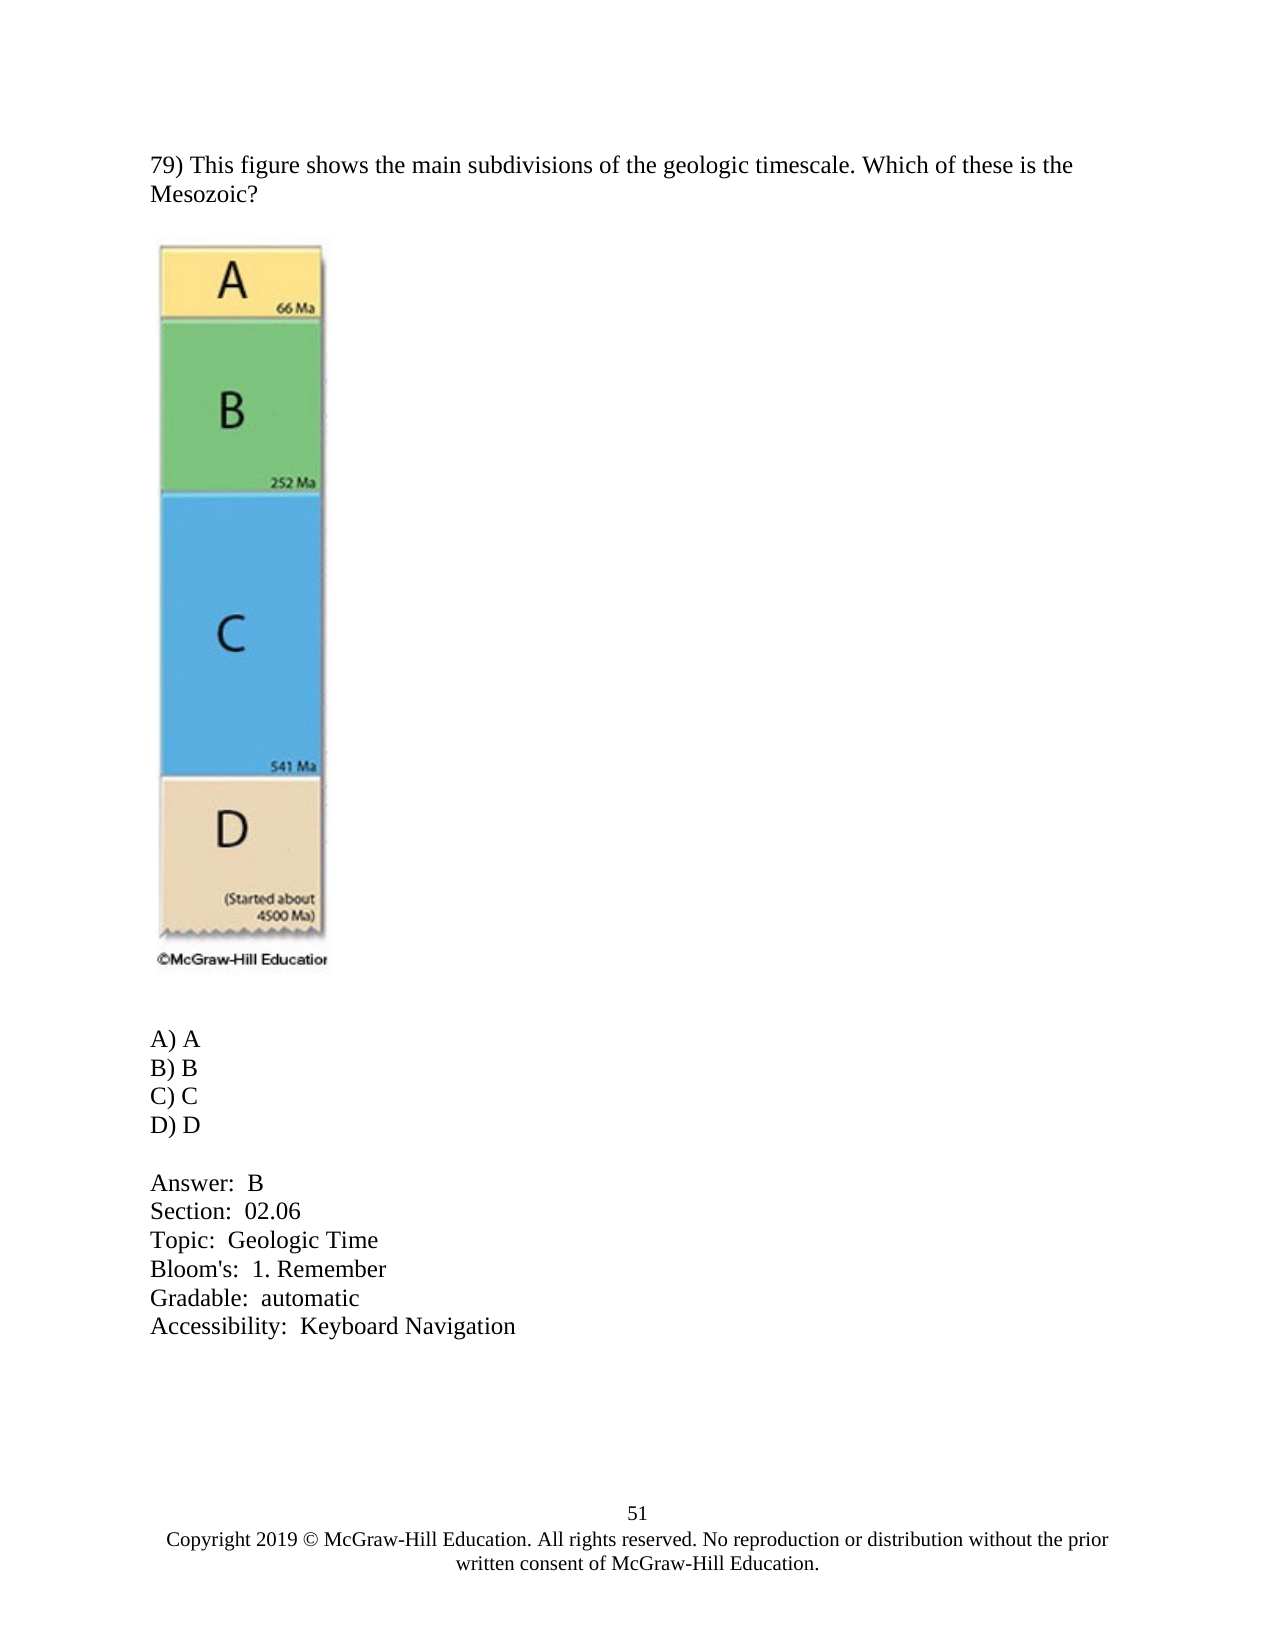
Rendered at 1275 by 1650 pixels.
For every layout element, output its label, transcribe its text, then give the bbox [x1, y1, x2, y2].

text Bloom's: 1. Remember [150, 1254, 1125, 1283]
text A) A [150, 1024, 1125, 1053]
text B) B [150, 1053, 1125, 1081]
text 79) This figure shows the main subdivisions of the geologic timescale. Which of these is the Mesozoic? [150, 150, 1125, 207]
text Answer: B [150, 1168, 1125, 1196]
text Topic: Geologic Time [150, 1225, 1125, 1254]
text Section: 02.06 [150, 1196, 1125, 1225]
text Gradable: automatic [150, 1283, 1125, 1311]
text C) C [150, 1081, 1125, 1110]
picture [156, 236, 332, 990]
text D) D [150, 1110, 1125, 1139]
text Accessibility: Keyboard Navigation [150, 1311, 1125, 1340]
